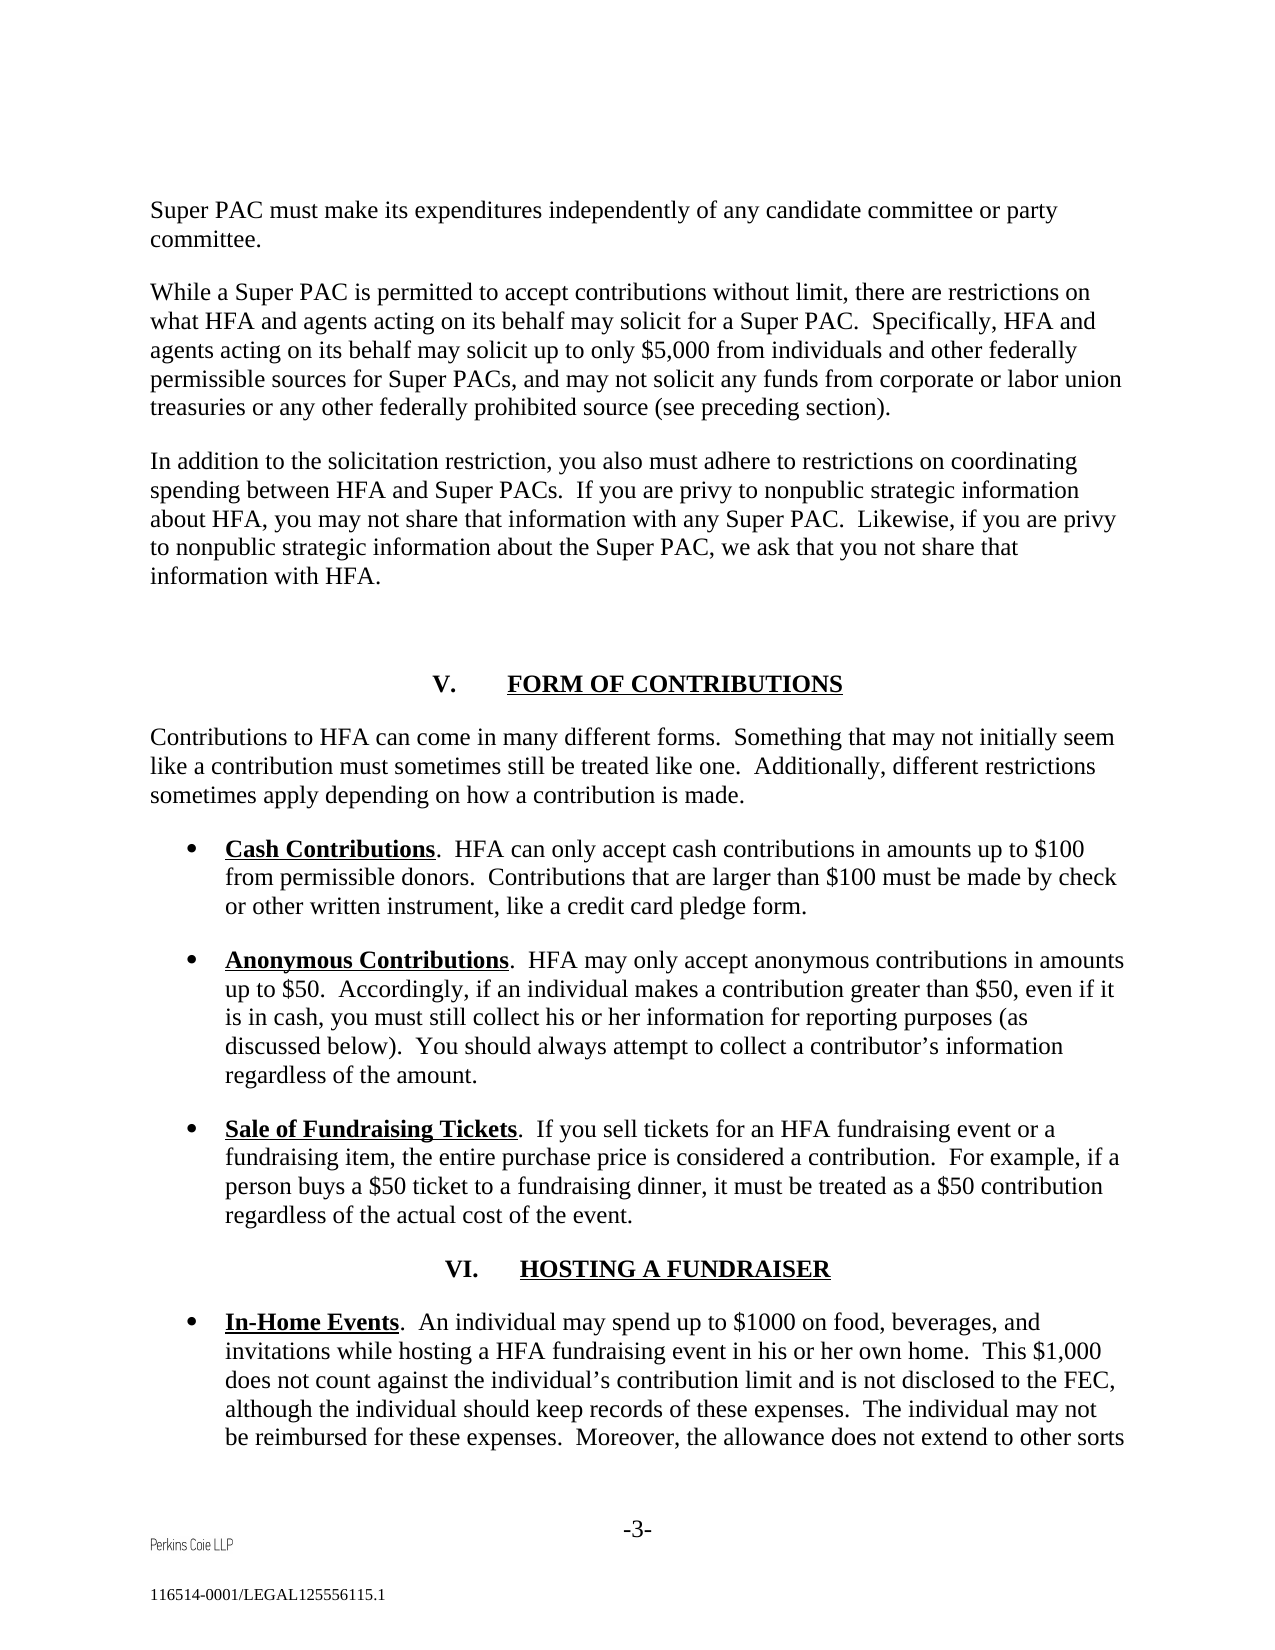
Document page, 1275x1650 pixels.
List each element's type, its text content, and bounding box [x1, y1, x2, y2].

text In addition to the solicitation restriction, you also must adhere to restrictions on coordinating spending between HFA and Super PACs. If you are privy to nonpublic strategic information about HFA, you may not share that information with any Super PAC. Likewise, if you are privy to nonpublic strategic information about the Super PAC, we ask that you not share that information with HFA. [150, 446, 1125, 590]
list Sale of Fundraising Tickets. If you sell tickets for an HFA fundraising event or a fundraising item, the entire purchase price is considered a contribution. For example, if a person buys a $50 ticket to a fundraising dinner, it must be treated as a $50 contribution regardless of the actual cost of the event. [187, 1114, 1125, 1229]
text Contributions to HFA can come in many different forms. Something that may not initially seem like a contribution must sometimes still be treated like one. Additionally, different restrictions sometimes apply depending on how a contribution is made. [150, 722, 1125, 809]
picture [150, 1536, 233, 1554]
text V. FORM OF CONTRIBUTIONS [150, 669, 1125, 697]
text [150, 195, 1125, 252]
list Anonymous Contributions. HFA may only accept anonymous contributions in amounts up to $50. Accordingly, if an individual makes a contribution greater than $50, even if it is in cash, you must still collect his or her information for reporting purposes (as discussed below). You should always attempt to collect a contributor’s information regardless of the amount. [187, 945, 1125, 1089]
text VI. HOSTING A FUNDRAISER [150, 1254, 1125, 1282]
list Cash Contributions. HFA can only accept cash contributions in amounts up to $100 from permissible donors. Contributions that are larger than $100 must be made by check or other written instrument, like a credit card pledge form. [187, 834, 1125, 920]
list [187, 1307, 1125, 1451]
text While a Super PAC is permitted to accept contributions without limit, there are restrictions on what HFA and agents acting on its behalf may solicit for a Super PAC. Specifically, HFA and agents acting on its behalf may solicit up to only $5,000 from individuals and other federally permissible sources for Super PACs, and may not solicit any funds from corporate or labor union treasuries or any other federally prohibited source (see preceding section). [150, 277, 1125, 421]
